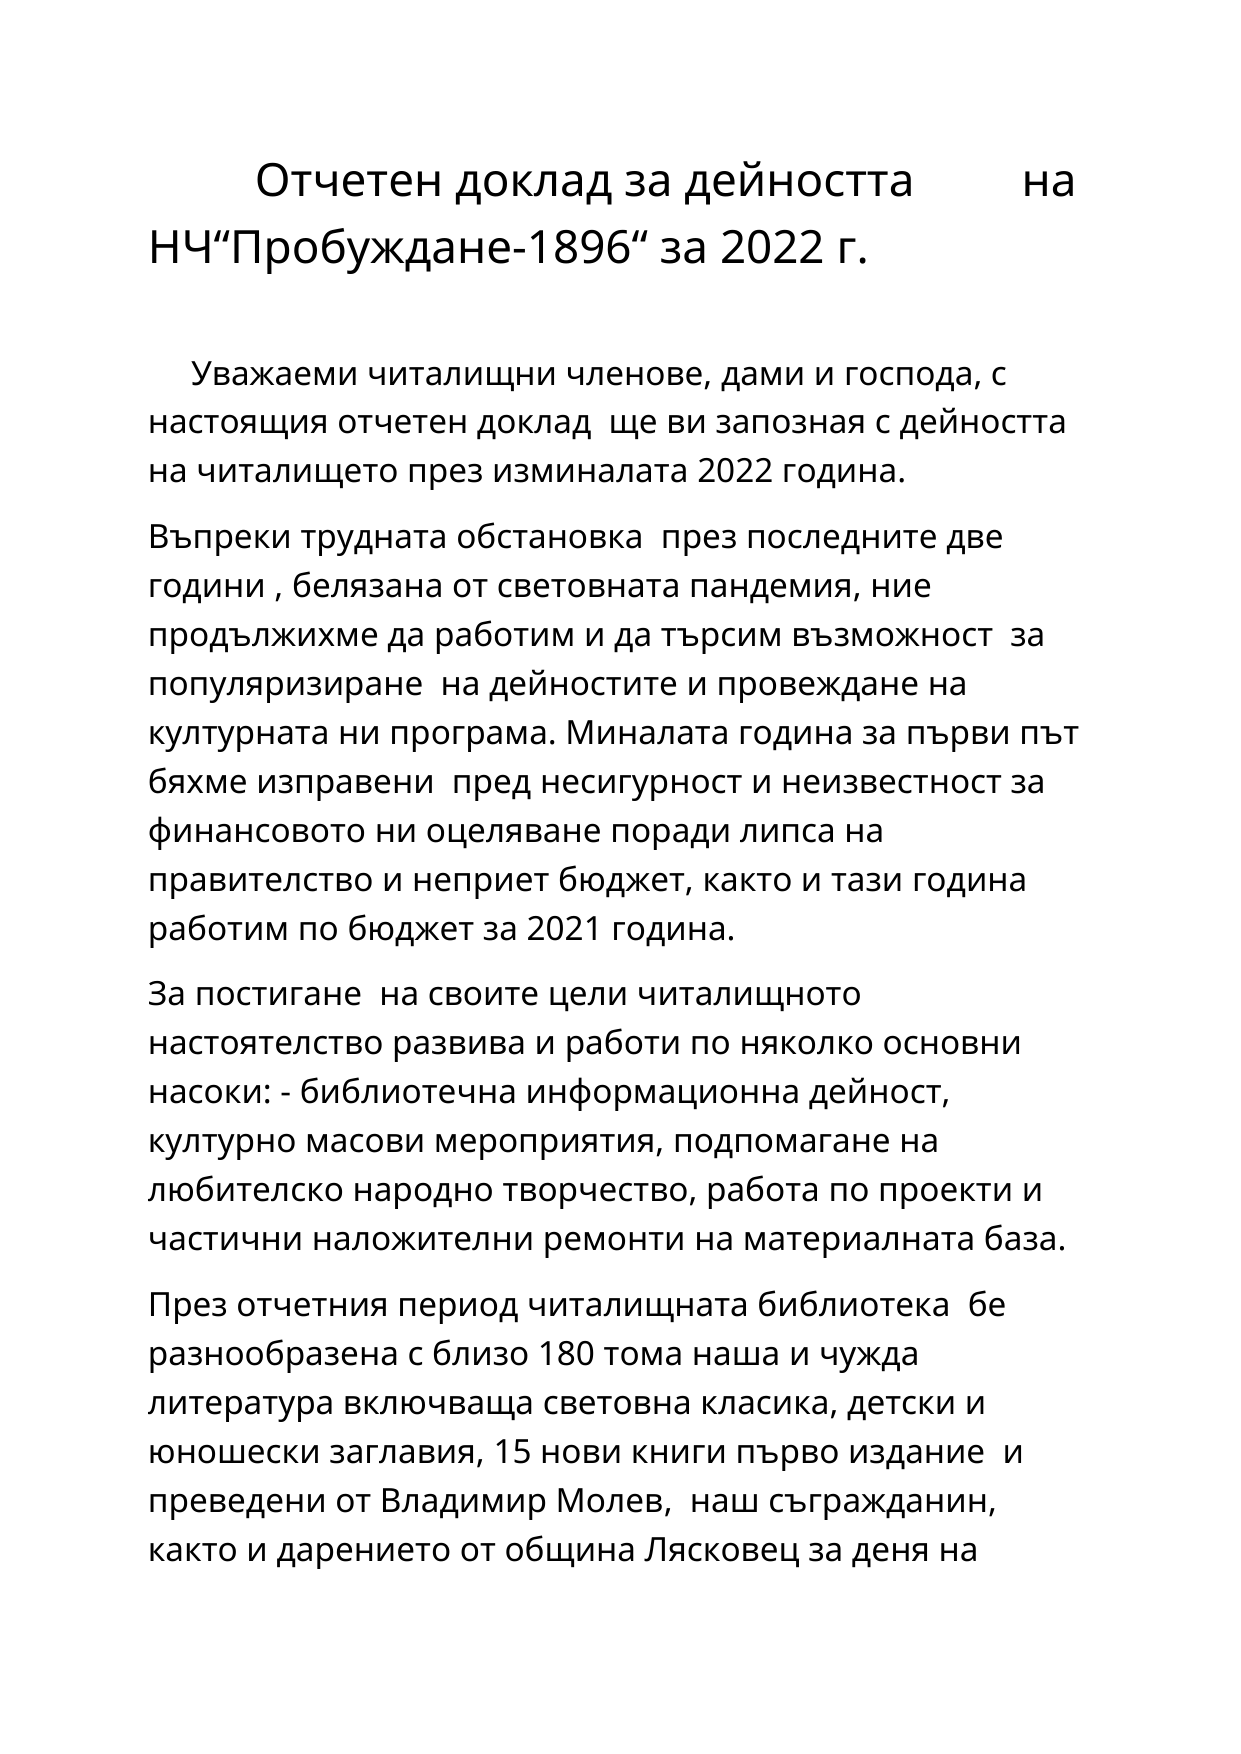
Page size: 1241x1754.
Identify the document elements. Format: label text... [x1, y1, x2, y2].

text Въпреки трудната обстановка през последните две години , белязана от световната пандемия, ние продължихме да работим и да търсим възможност за популяризиране на дейностите и провеждане на културната ни програма. Миналата година за първи път бяхме изправени пред несигурност и неизвестност за финансовото ни оцеляване поради липса на правителство и неприет бюджет, както и тази година работим по бюджет за 2021 година. [148, 513, 1093, 950]
text Уважаеми читалищни членове, дами и господа, с настоящия отчетен доклад ще ви запозная с дейността на читалището през изминалата 2022 година. [148, 349, 1093, 493]
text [148, 1281, 1093, 1571]
text Отчетен доклад за дейността на НЧ“Пробуждане-1896“ за 2022 г. [148, 148, 1093, 277]
text За постигане на своите цели читалищното настоятелство развива и работи по няколко основни насоки: - библиотечна информационна дейност, културно масови мероприятия, подпомагане на любителско народно творчество, работа по проекти и частични наложителни ремонти на материалната база. [148, 970, 1093, 1260]
